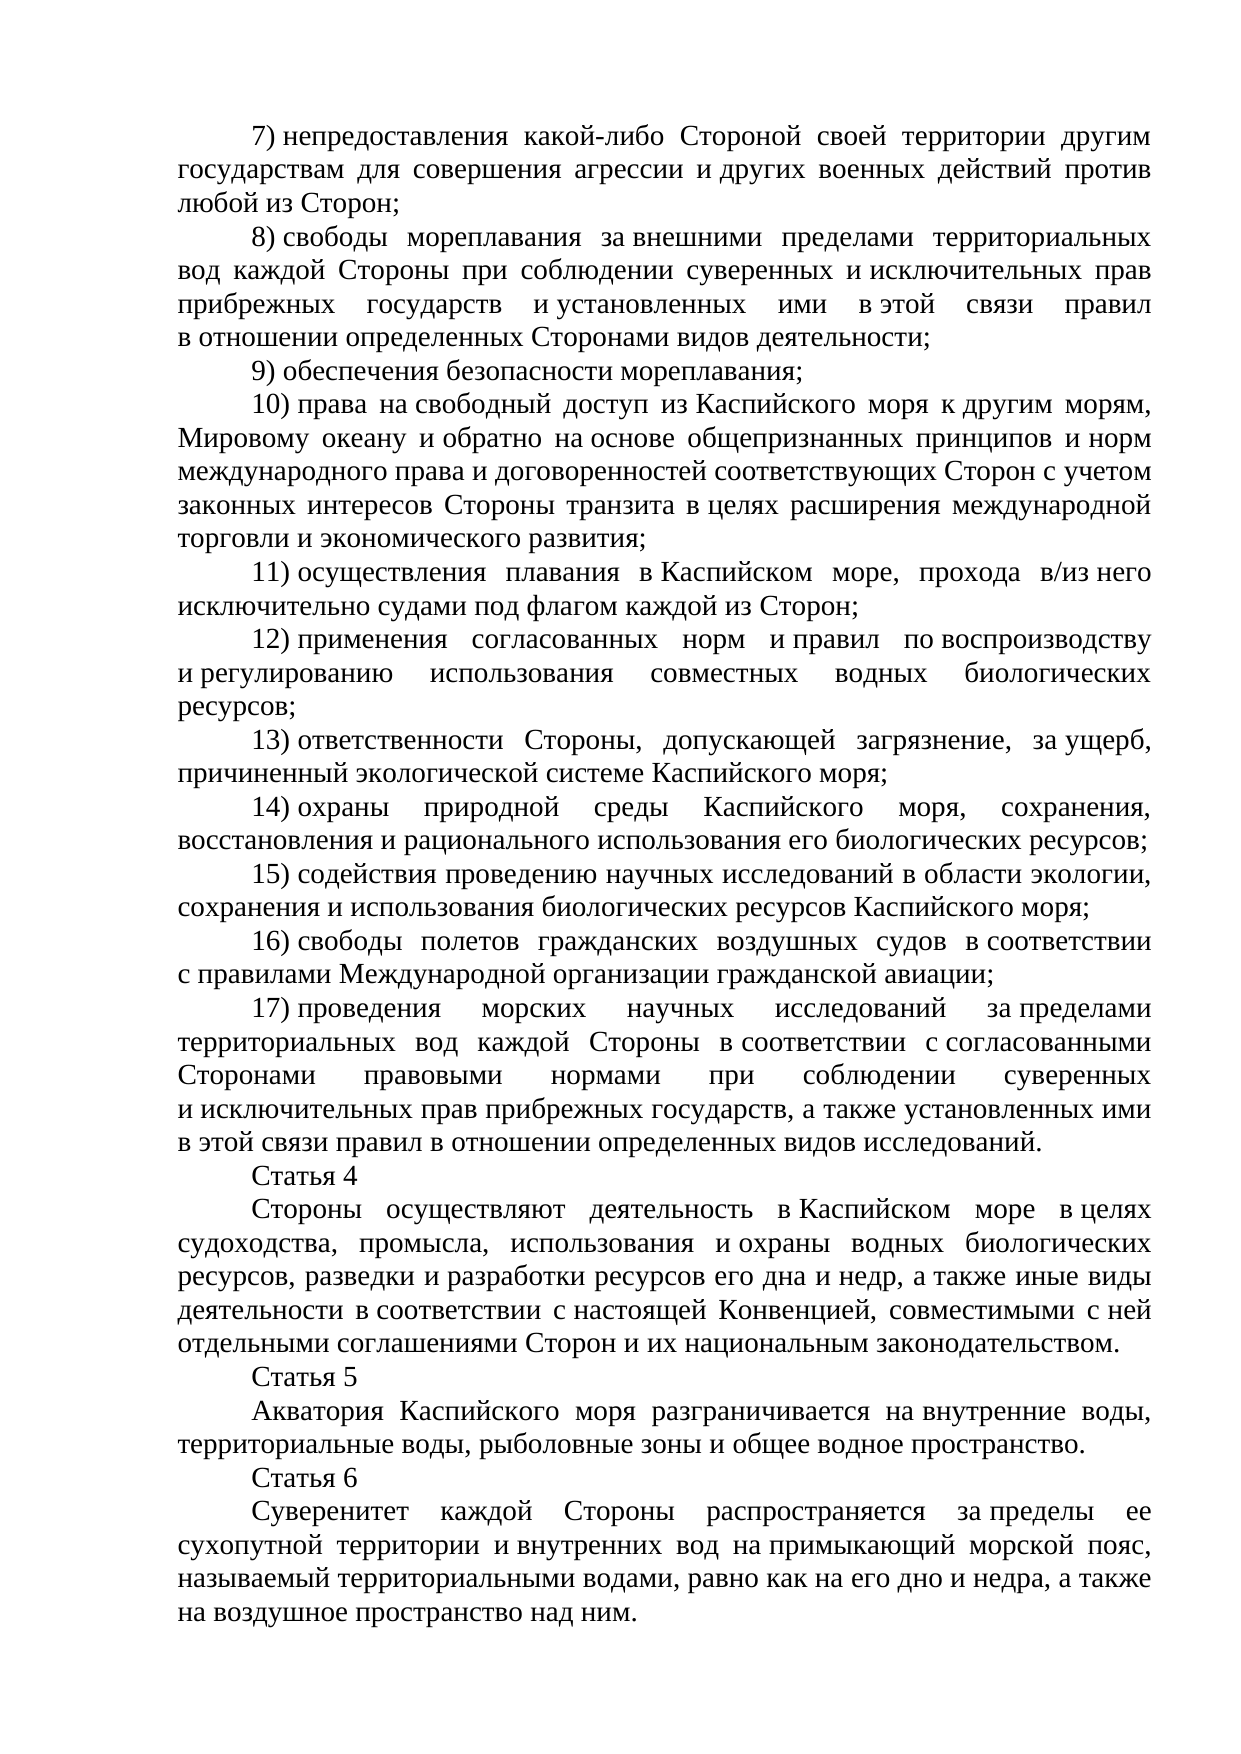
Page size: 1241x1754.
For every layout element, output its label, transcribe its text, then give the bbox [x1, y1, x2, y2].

text 13) ответственности Стороны, допускающей загрязнение, за ущерб, причиненный экологической системе Каспийского моря; [177, 722, 1152, 789]
text Статья 4 [177, 1158, 1152, 1191]
text Статья 6 [177, 1460, 1152, 1493]
text 8) свободы мореплавания за внешними пределами территориальных вод каждой Стороны при соблюдении суверенных и исключительных прав прибрежных государств и установленных ими в этой связи правил в отношении определенных Сторонами видов деятельности; [177, 219, 1152, 353]
text 9) обеспечения безопасности мореплавания; [177, 353, 1152, 386]
text Акватория Каспийского моря разграничивается на внутренние воды, территориальные воды, рыболовные зоны и общее водное пространство. [177, 1393, 1152, 1460]
text 7) непредоставления какой-либо Стороной своей территории другим государствам для совершения агрессии и других военных действий против любой из Сторон; [177, 118, 1152, 219]
text Статья 5 [177, 1359, 1152, 1393]
text 14) охраны природной среды Каспийского моря, сохранения, восстановления и рационального использования его биологических ресурсов; [177, 789, 1152, 856]
text 16) свободы полетов гражданских воздушных судов в соответствии с правилами Международной организации гражданской авиации; [177, 923, 1152, 990]
text 12) применения согласованных норм и правил по воспроизводству и регулированию использования совместных водных биологических ресурсов; [177, 621, 1152, 722]
text 15) содействия проведению научных исследований в области экологии, сохранения и использования биологических ресурсов Каспийского моря; [177, 856, 1152, 923]
text 11) осуществления плавания в Каспийском море, прохода в/из него исключительно судами под флагом каждой из Сторон; [177, 554, 1152, 621]
text 17) проведения морских научных исследований за пределами территориальных вод каждой Стороны в соответствии с согласованными Сторонами правовыми нормами при соблюдении суверенных и исключительных прав прибрежных государств, а также установленных ими в этой связи правил в отношении определенных видов исследований. [177, 990, 1152, 1158]
text Суверенитет каждой Стороны распространяется за пределы ее сухопутной территории и внутренних вод на примыкающий морской пояс, называемый территориальными водами, равно как на его дно и недра, а также на воздушное пространство над ним. [177, 1493, 1152, 1627]
text Стороны осуществляют деятельность в Каспийском море в целях судоходства, промысла, использования и охраны водных биологических ресурсов, разведки и разработки ресурсов его дна и недр, а также иные виды деятельности в соответствии с настоящей Конвенцией, совместимыми с ней отдельными соглашениями Сторон и их национальным законодательством. [177, 1191, 1152, 1359]
text 10) права на свободный доступ из Каспийского моря к другим морям, Мировому океану и обратно на основе общепризнанных принципов и норм международного права и договоренностей соответствующих Сторон с учетом законных интересов Стороны транзита в целях расширения международной торговли и экономического развития; [177, 386, 1152, 554]
